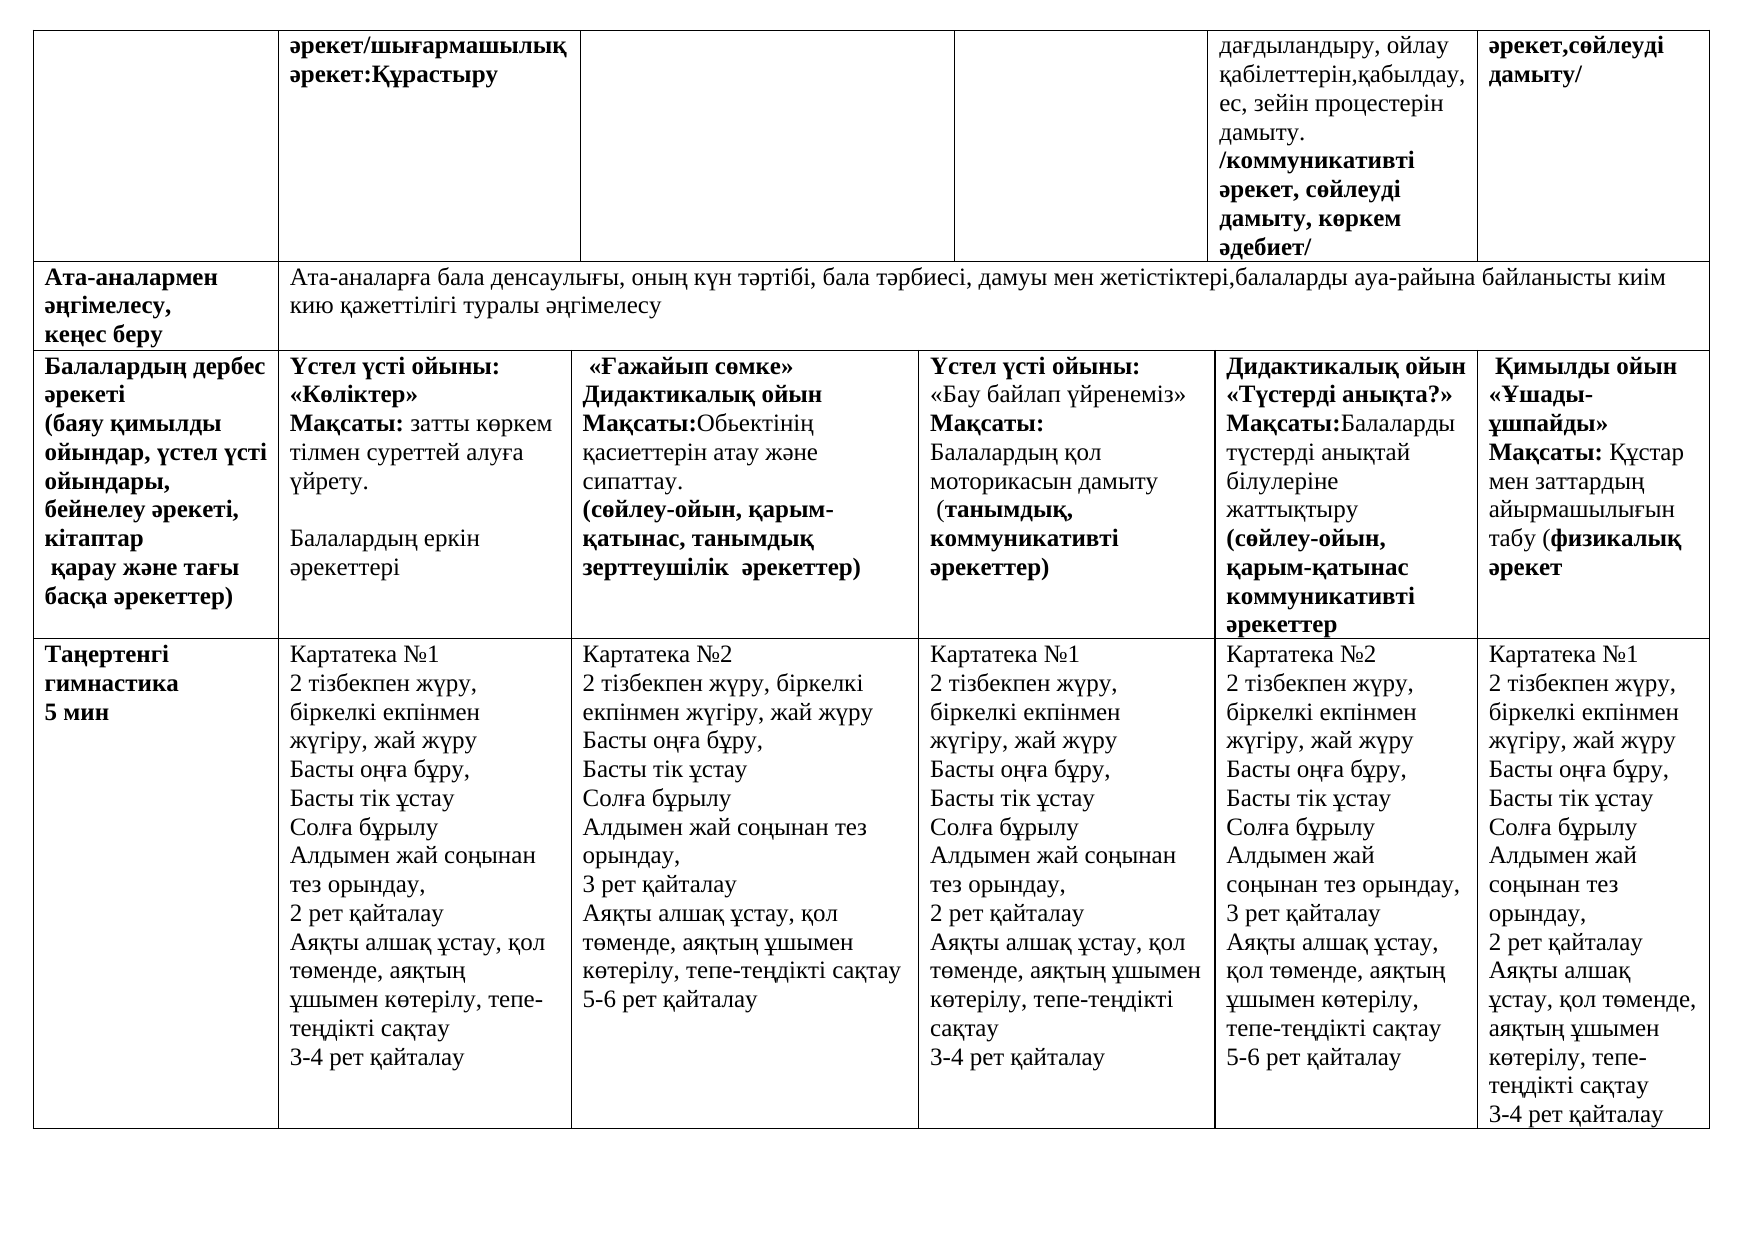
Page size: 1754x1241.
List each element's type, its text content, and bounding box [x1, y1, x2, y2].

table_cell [1208, 31, 1477, 261]
table_cell Үстел үсті ойыны: «Көліктер» Мақсаты: затты көркем тілмен суреттей алуға үйрету. Балалардың еркін әрекеттері [279, 351, 571, 638]
table_cell Қимылды ойын «Ұшады-ұшпайды» Мақсаты: Құстар мен заттардың айырмашылығын табу (физикалық әрекет [1478, 351, 1709, 638]
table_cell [581, 31, 954, 261]
table_cell Ата-аналармен әңгімелесу, кеңес беру [34, 262, 278, 350]
table_cell Картатека №2 2 тізбекпен жүру, біркелкі екпінмен жүгіру, жай жүру Басты оңға бұру, Басты тік ұстау Солға бұрылу Алдымен жай соңынан тез орындау, 3 рет қайталау Аяқты алшақ ұстау, қол төменде, аяқтың ұшымен көтерілу, тепе-теңдікті сақтау 5-6 рет қайталау [1216, 639, 1477, 1128]
table_cell Балалардың дербес әрекеті (баяу қимылды ойындар, үстел үсті ойындары, бейнелеу әрекеті, кітаптар қарау және тағы басқа әрекеттер) [34, 351, 278, 638]
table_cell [1478, 31, 1709, 261]
table_cell Картатека №1 2 тізбекпен жүру, біркелкі екпінмен жүгіру, жай жүру Басты оңға бұру, Басты тік ұстау Солға бұрылу Алдымен жай соңынан тез орындау, 2 рет қайталау Аяқты алшақ ұстау, қол төменде, аяқтың ұшымен көтерілу, тепе-теңдікті сақтау 3-4 рет қайталау [279, 639, 571, 1128]
table_cell Картатека №1 2 тізбекпен жүру, біркелкі екпінмен жүгіру, жай жүру Басты оңға бұру, Басты тік ұстау Солға бұрылу Алдымен жай соңынан тез орындау, 2 рет қайталау Аяқты алшақ ұстау, қол төменде, аяқтың ұшымен көтерілу, тепе-теңдікті сақтау 3-4 рет қайталау [1478, 639, 1709, 1128]
table_cell Ата-аналарға бала денсаулығы, оның күн тәртібі, бала тәрбиесі, дамуы мен жетістіктері,балаларды ауа-райына байланысты киім кию қажеттілігі туралы әңгімелесу [279, 262, 1709, 350]
table_cell Үстел үсті ойыны: «Бау байлап үйренеміз» Мақсаты: Балалардың қол моторикасын дамыту (танымдық, коммуникативті әрекеттер) [919, 351, 1214, 638]
table_cell Картатека №1 2 тізбекпен жүру, біркелкі екпінмен жүгіру, жай жүру Басты оңға бұру, Басты тік ұстау Солға бұрылу Алдымен жай соңынан тез орындау, 2 рет қайталау Аяқты алшақ ұстау, қол төменде, аяқтың ұшымен көтерілу, тепе-теңдікті сақтау 3-4 рет қайталау [919, 639, 1214, 1128]
table_cell Дидактикалық ойын «Түстерді анықта?» Мақсаты:Балаларды түстерді анықтай білулеріне жаттықтыру (сөйлеу-ойын, қарым-қатынас коммуникативті әрекеттер [1216, 351, 1477, 638]
table_cell «Ғажайып сөмке» Дидактикалық ойын Мақсаты:Обьектінің қасиеттерін атау және сипаттау. (сөйлеу-ойын, қарым-қатынас, танымдық зерттеушілік әрекеттер) [572, 351, 918, 638]
table_cell Таңертенгі гимнастика 5 мин [34, 639, 278, 1128]
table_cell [279, 31, 580, 261]
table_cell [34, 31, 278, 261]
table_cell Картатека №2 2 тізбекпен жүру, біркелкі екпінмен жүгіру, жай жүру Басты оңға бұру, Басты тік ұстау Солға бұрылу Алдымен жай соңынан тез орындау, 3 рет қайталау Аяқты алшақ ұстау, қол төменде, аяқтың ұшымен көтерілу, тепе-теңдікті сақтау 5-6 рет қайталау [572, 639, 918, 1128]
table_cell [955, 31, 1207, 261]
